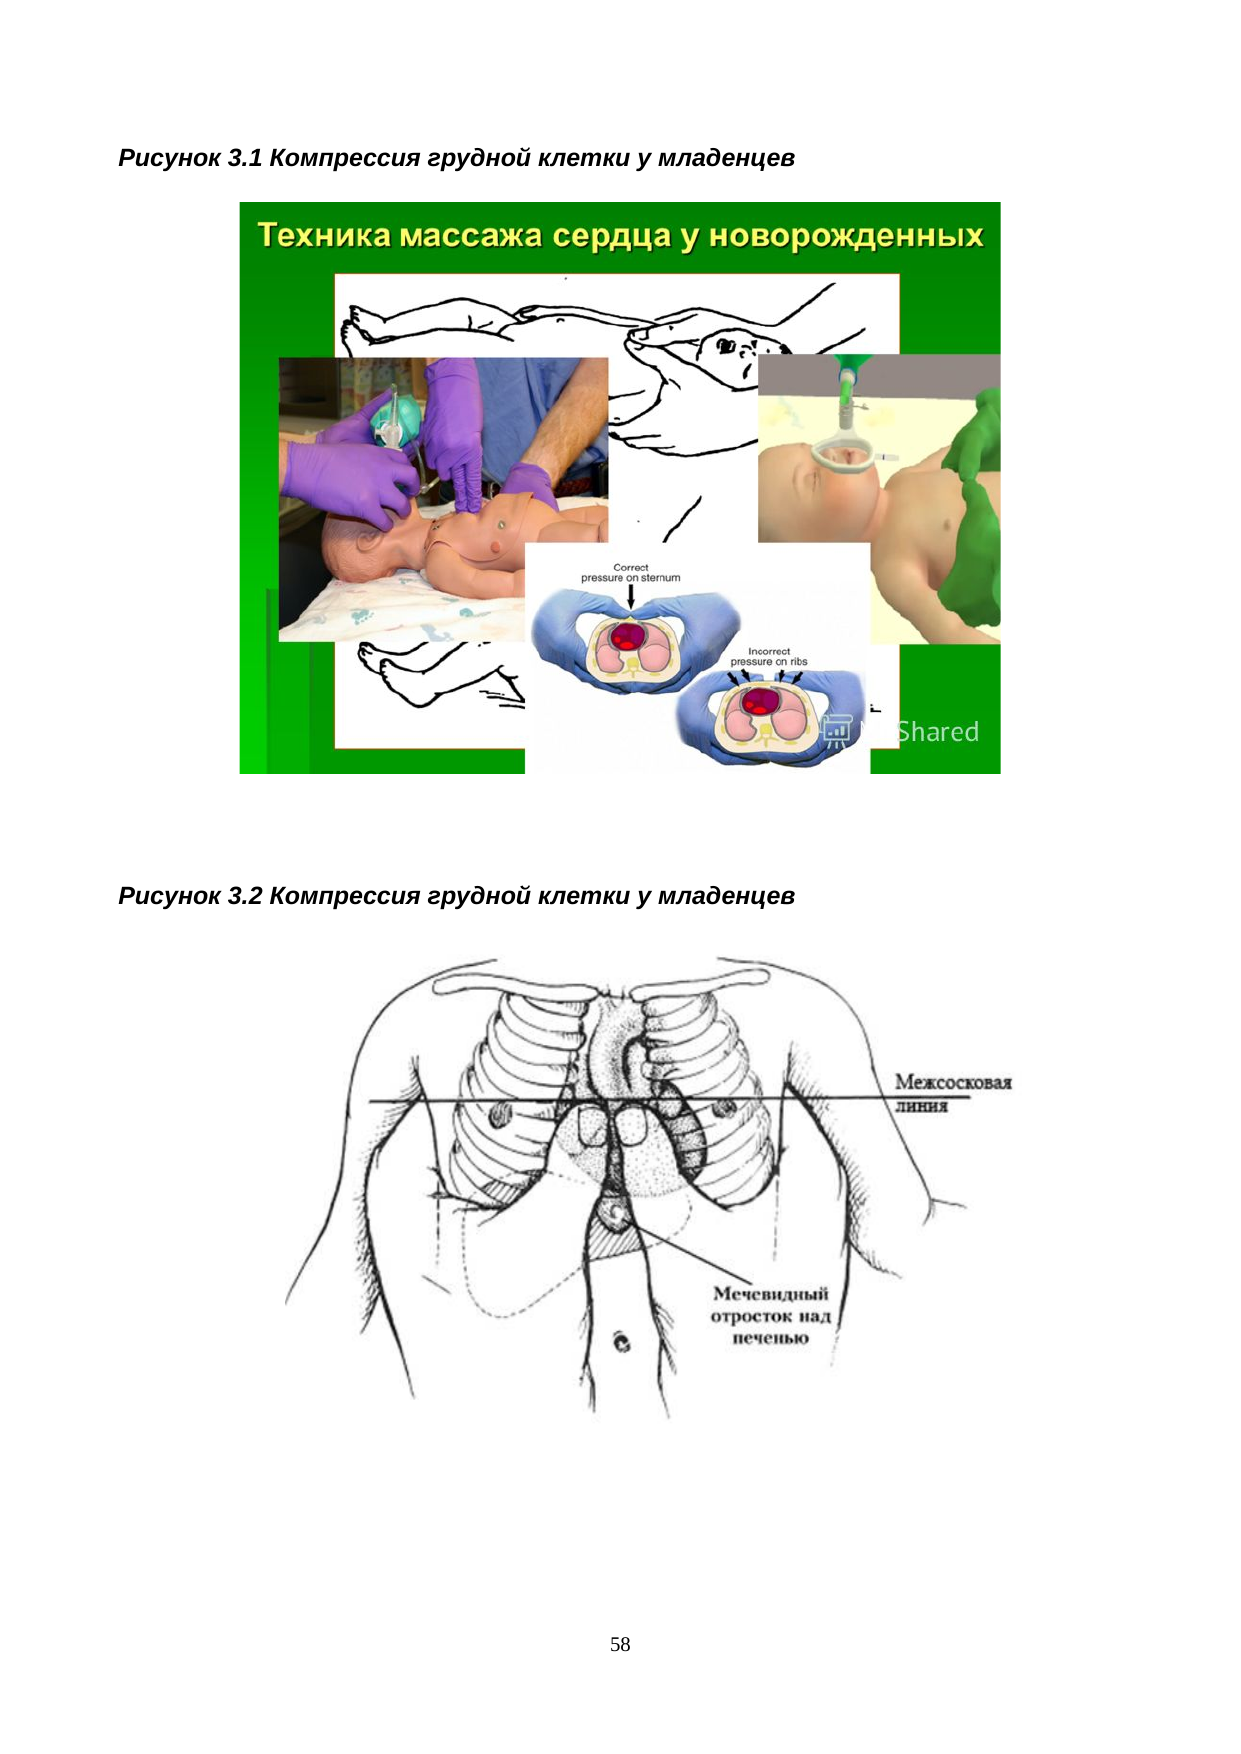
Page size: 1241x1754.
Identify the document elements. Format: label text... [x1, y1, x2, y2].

subtitle Рисунок 3.1 Компрессия грудной клетки у младенцев [118, 143, 1122, 172]
subtitle Рисунок 3.2 Компрессия грудной клетки у младенцев [118, 881, 1122, 910]
picture [285, 943, 1029, 1441]
picture [239, 202, 1001, 774]
